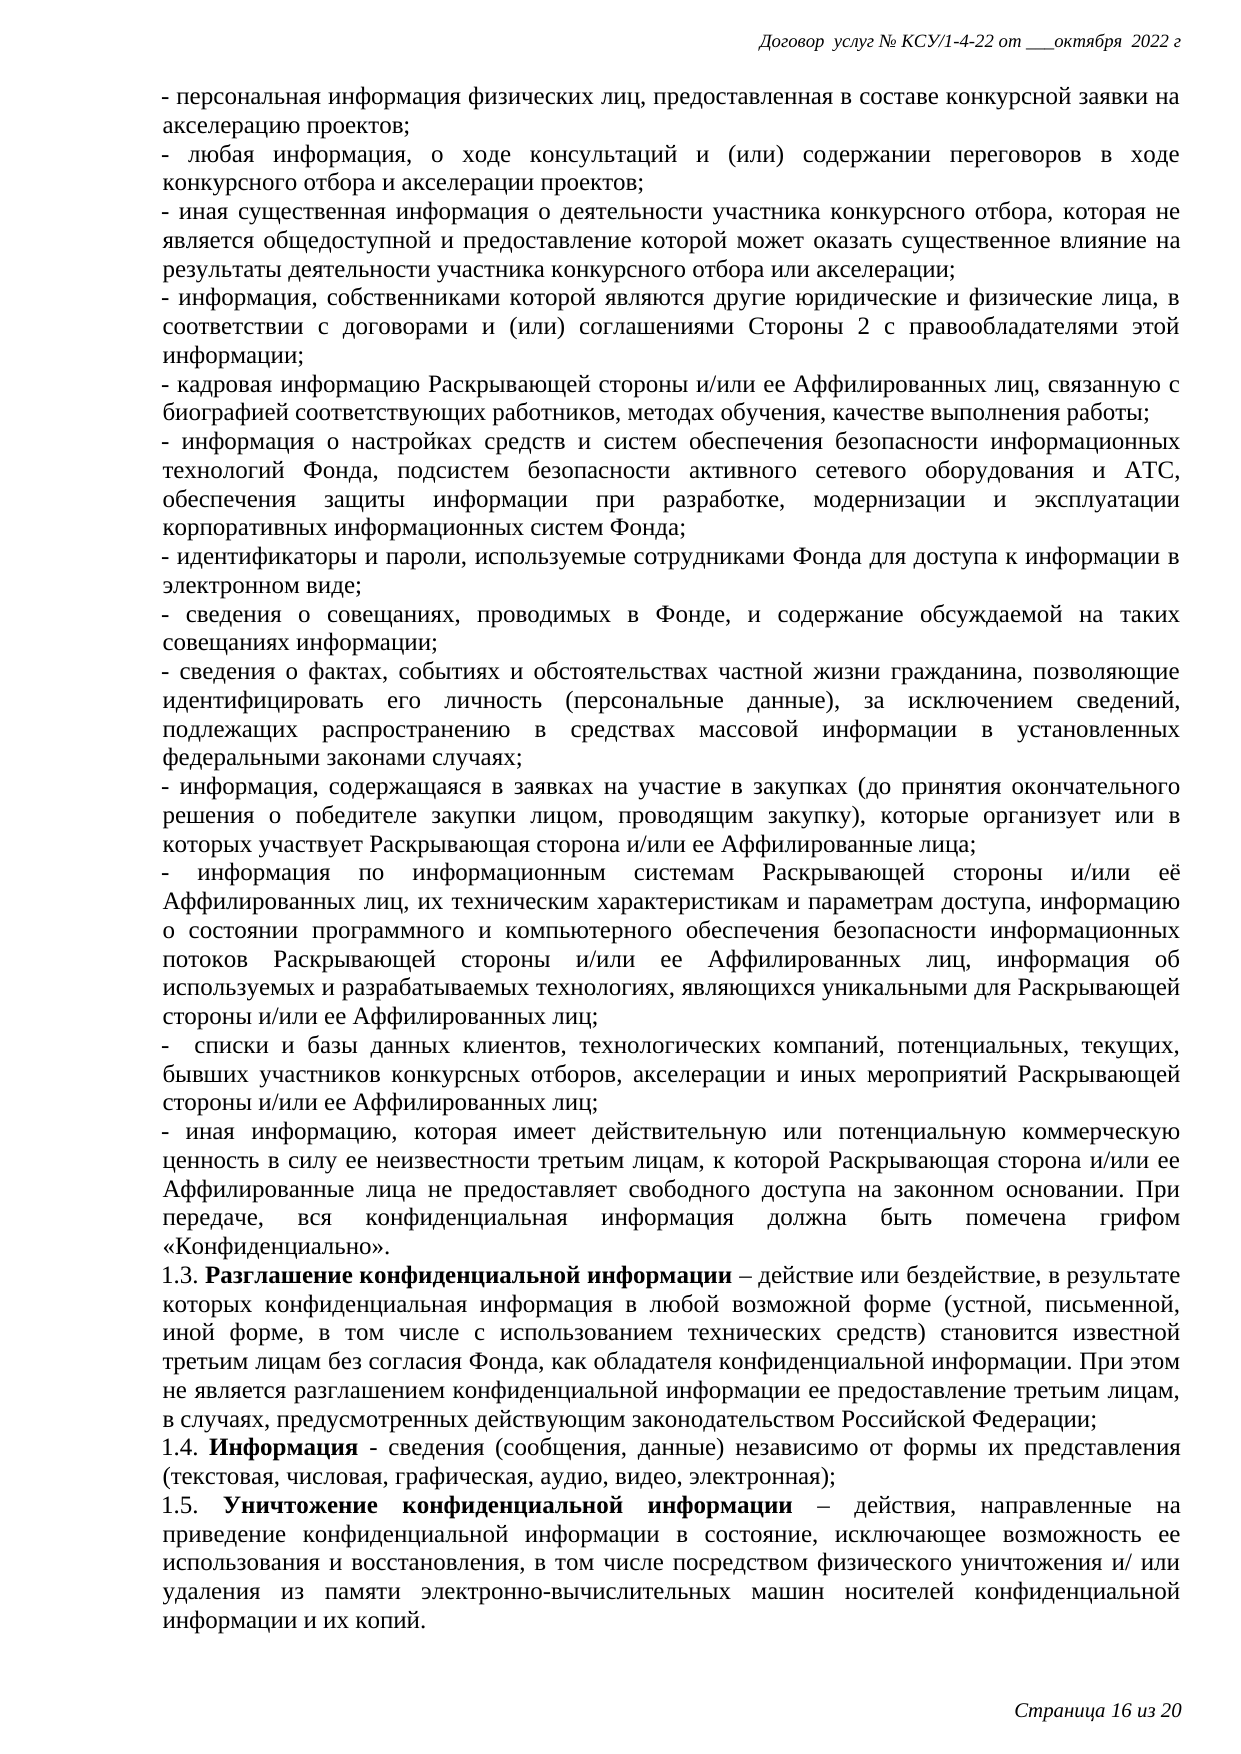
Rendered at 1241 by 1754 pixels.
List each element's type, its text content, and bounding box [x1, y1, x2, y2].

list - информация, содержащаяся в заявках на участие в закупках (до принятия окончательного решения о победителе закупки лицом, проводящим закупку), которые организует или в которых участвует Раскрывающая сторона и/или ее Аффилированные лица; [161, 771, 1181, 857]
list - информация о настройках средств и систем обеспечения безопасности информационных технологий Фонда, подсистем безопасности активного сетевого оборудования и АТС, обеспечения защиты информации при разработке, модернизации и эксплуатации корпоративных информационных систем Фонда; [161, 426, 1181, 541]
text 1.4. Информация - сведения (сообщения, данные) независимо от формы их представления (текстовая, числовая, графическая, аудио, видео, электронная); [161, 1432, 1181, 1490]
text - персональная информация физических лиц, предоставленная в составе конкурсной заявки на акселерацию проектов; [161, 81, 1181, 139]
list - сведения о фактах, событиях и обстоятельствах частной жизни гражданина, позволяющие идентифицировать его личность (персональные данные), за исключением сведений, подлежащих распространению в средствах массовой информации в установленных федеральными законами случаях; [161, 656, 1181, 771]
list - информация по информационным системам Раскрывающей стороны и/или её Аффилированных лиц, их техническим характеристикам и параметрам доступа, информацию о состоянии программного и компьютерного обеспечения безопасности информационных потоков Раскрывающей стороны и/или ее Аффилированных лиц, информация об используемых и разрабатываемых технологиях, являющихся уникальными для Раскрывающей стороны и/или ее Аффилированных лиц; [161, 857, 1181, 1030]
list - сведения о совещаниях, проводимых в Фонде, и содержание обсуждаемой на таких совещаниях информации; [161, 599, 1181, 656]
list - кадровая информацию Раскрывающей стороны и/или ее Аффилированных лиц, связанную с биографией соответствующих работников, методах обучения, качестве выполнения работы; [161, 369, 1181, 426]
text - списки и базы данных клиентов, технологических компаний, потенциальных, текущих, бывших участников конкурсных отборов, акселерации и иных мероприятий Раскрывающей стороны и/или ее Аффилированных лиц; [161, 1030, 1181, 1116]
list - иная существенная информация о деятельности участника конкурсного отбора, которая не является общедоступной и предоставление которой может оказать существенное влияние на результаты деятельности участника конкурсного отбора или акселерации; [161, 196, 1181, 282]
text 1.3. Разглашение конфиденциальной информации – действие или бездействие, в результате которых конфиденциальная информация в любой возможной форме (устной, письменной, иной форме, в том числе с использованием технических средств) становится известной третьим лицам без согласия Фонда, как обладателя конфиденциальной информации. При этом не является разглашением конфиденциальной информации ее предоставление третьим лицам, в случаях, предусмотренных действующим законодательством Российской Федерации; [161, 1260, 1181, 1432]
list - информация, собственниками которой являются другие юридические и физические лица, в соответствии с договорами и (или) соглашениями Стороны 2 с правообладателями этой информации; [161, 282, 1181, 369]
list - любая информация, о ходе консультаций и (или) содержании переговоров в ходе конкурсного отбора и акселерации проектов; [161, 139, 1181, 196]
list - иная информацию, которая имеет действительную или потенциальную коммерческую ценность в силу ее неизвестности третьим лицам, к которой Раскрывающая сторона и/или ее Аффилированные лица не предоставляет свободного доступа на законном основании. При передаче, вся конфиденциальная информация должна быть помечена грифом «Конфиденциально». [161, 1116, 1181, 1260]
list - идентификаторы и пароли, используемые сотрудниками Фонда для доступа к информации в электронном виде; [161, 541, 1181, 599]
text 1.5. Уничтожение конфиденциальной информации – действия, направленные на приведение конфиденциальной информации в состояние, исключающее возможность ее использования и восстановления, в том числе посредством физического уничтожения и/ или удаления из памяти электронно-вычислительных машин носителей конфиденциальной информации и их копий. [161, 1490, 1181, 1634]
